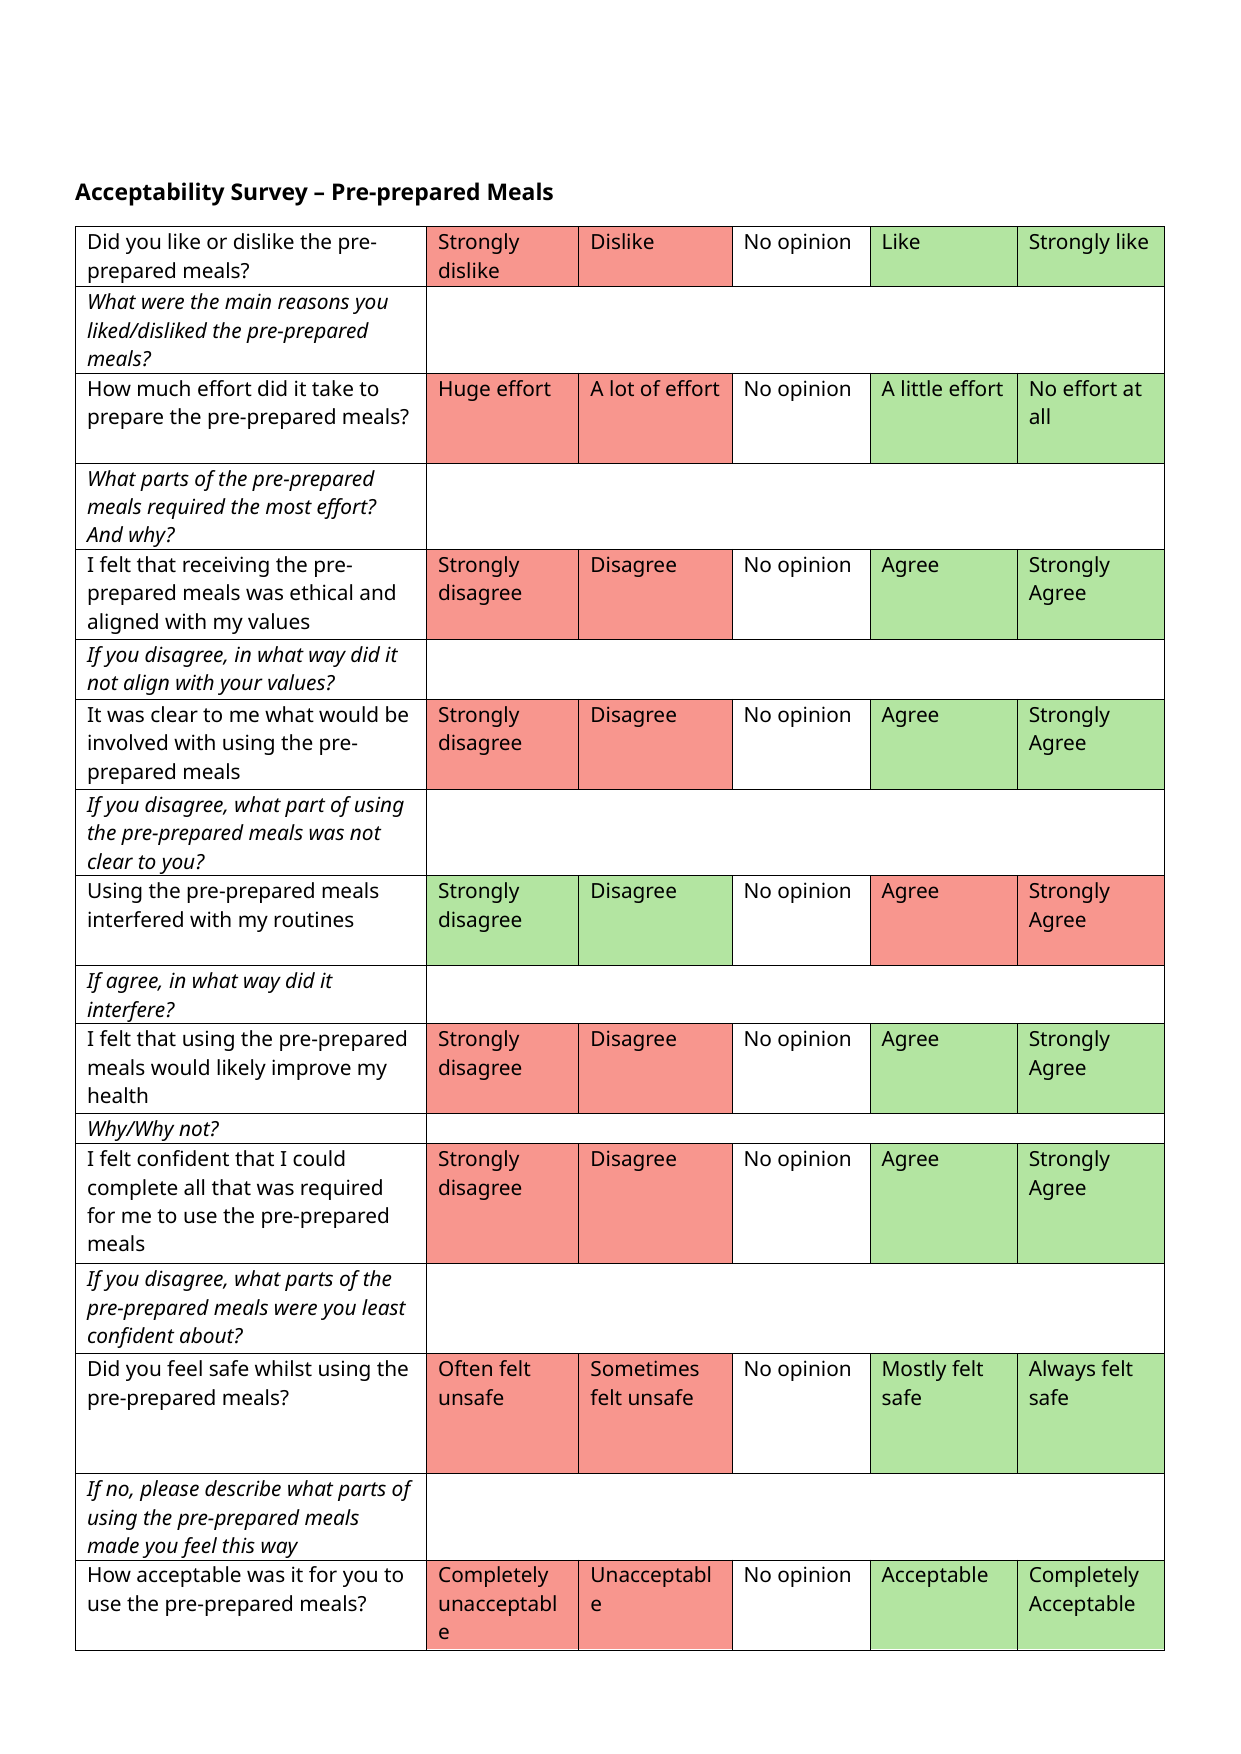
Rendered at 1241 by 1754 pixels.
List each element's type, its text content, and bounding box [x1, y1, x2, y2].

table_cell What were the main reasons you liked/disliked the pre-prepared meals? [76, 287, 426, 373]
table_cell Strongly Agree [1018, 1024, 1164, 1113]
table_cell Completely unacceptable [427, 1561, 578, 1649]
table_cell Agree [871, 876, 1017, 965]
table_cell Strongly Agree [1018, 700, 1164, 789]
table_cell Strongly disagree [427, 1024, 578, 1113]
table_cell A lot of effort [579, 374, 732, 463]
table_cell [427, 966, 1164, 1023]
table_cell No effort at all [1018, 374, 1164, 463]
table_header No opinion [733, 227, 870, 286]
table_cell I felt confident that I could complete all that was required for me to use the pre-prepared meals [76, 1144, 426, 1263]
table_cell [427, 640, 1164, 699]
table_cell Disagree [579, 700, 732, 789]
table_cell Acceptable [871, 1561, 1017, 1649]
table_cell Strongly Agree [1018, 876, 1164, 965]
table_header Strongly like [1018, 227, 1164, 286]
table_cell Why/Why not? [76, 1114, 426, 1143]
table_cell [427, 1114, 1164, 1143]
table_cell Agree [871, 1144, 1017, 1263]
table_cell Completely Acceptable [1018, 1561, 1164, 1649]
table_cell If you disagree, what parts of the pre-prepared meals were you least confident about? [76, 1264, 426, 1353]
table_cell No opinion [733, 1144, 870, 1263]
table_cell How much effort did it take to prepare the pre-prepared meals? [76, 374, 426, 463]
table_cell Strongly disagree [427, 1144, 578, 1263]
table_cell Disagree [579, 1144, 732, 1263]
table_cell Often felt unsafe [427, 1354, 578, 1473]
table_header Like [871, 227, 1017, 286]
table_cell I felt that receiving the pre-prepared meals was ethical and aligned with my values [76, 550, 426, 639]
table_header Did you like or dislike the pre-prepared meals? [76, 227, 426, 286]
table_cell Agree [871, 700, 1017, 789]
table_cell Strongly Agree [1018, 1144, 1164, 1263]
table_cell [427, 464, 1164, 549]
table_cell If no, please describe what parts of using the pre-prepared meals made you feel this way [76, 1474, 426, 1559]
table_cell Using the pre-prepared meals interfered with my routines [76, 876, 426, 965]
table_header Strongly dislike [427, 227, 578, 286]
table_cell Disagree [579, 550, 732, 639]
table_cell It was clear to me what would be involved with using the pre-prepared meals [76, 700, 426, 789]
table_cell No opinion [733, 876, 870, 965]
table_cell Did you feel safe whilst using the pre-prepared meals? [76, 1354, 426, 1473]
table_cell No opinion [733, 374, 870, 463]
table_cell No opinion [733, 1024, 870, 1113]
table_cell If agree, in what way did it interfere? [76, 966, 426, 1023]
table_cell Strongly disagree [427, 876, 578, 965]
table_cell No opinion [733, 550, 870, 639]
table_cell How acceptable was it for you to use the pre-prepared meals? [76, 1561, 426, 1649]
table_cell Strongly disagree [427, 550, 578, 639]
table_cell Disagree [579, 876, 732, 965]
table_cell Mostly felt safe [871, 1354, 1017, 1473]
table_cell Strongly Agree [1018, 550, 1164, 639]
table_cell Strongly disagree [427, 700, 578, 789]
table_cell Unacceptable [579, 1561, 732, 1649]
table_cell Agree [871, 550, 1017, 639]
table_header Dislike [579, 227, 732, 286]
table_cell Sometimes felt unsafe [579, 1354, 732, 1473]
table_cell [427, 790, 1164, 875]
text Acceptability Survey – Pre-prepared Meals [75, 176, 1165, 207]
table_cell Always felt safe [1018, 1354, 1164, 1473]
table_cell [427, 287, 1164, 373]
table_cell Huge effort [427, 374, 578, 463]
table_cell No opinion [733, 1561, 870, 1649]
table_cell [427, 1474, 1164, 1559]
table_cell Agree [871, 1024, 1017, 1113]
table_cell Disagree [579, 1024, 732, 1113]
table_cell No opinion [733, 700, 870, 789]
table_cell No opinion [733, 1354, 870, 1473]
table_cell A little effort [871, 374, 1017, 463]
table_cell What parts of the pre-prepared meals required the most effort? And why? [76, 464, 426, 549]
table_cell If you disagree, what part of using the pre-prepared meals was not clear to you? [76, 790, 426, 875]
table_cell [427, 1264, 1164, 1353]
table_cell I felt that using the pre-prepared meals would likely improve my health [76, 1024, 426, 1113]
table_cell If you disagree, in what way did it not align with your values? [76, 640, 426, 699]
